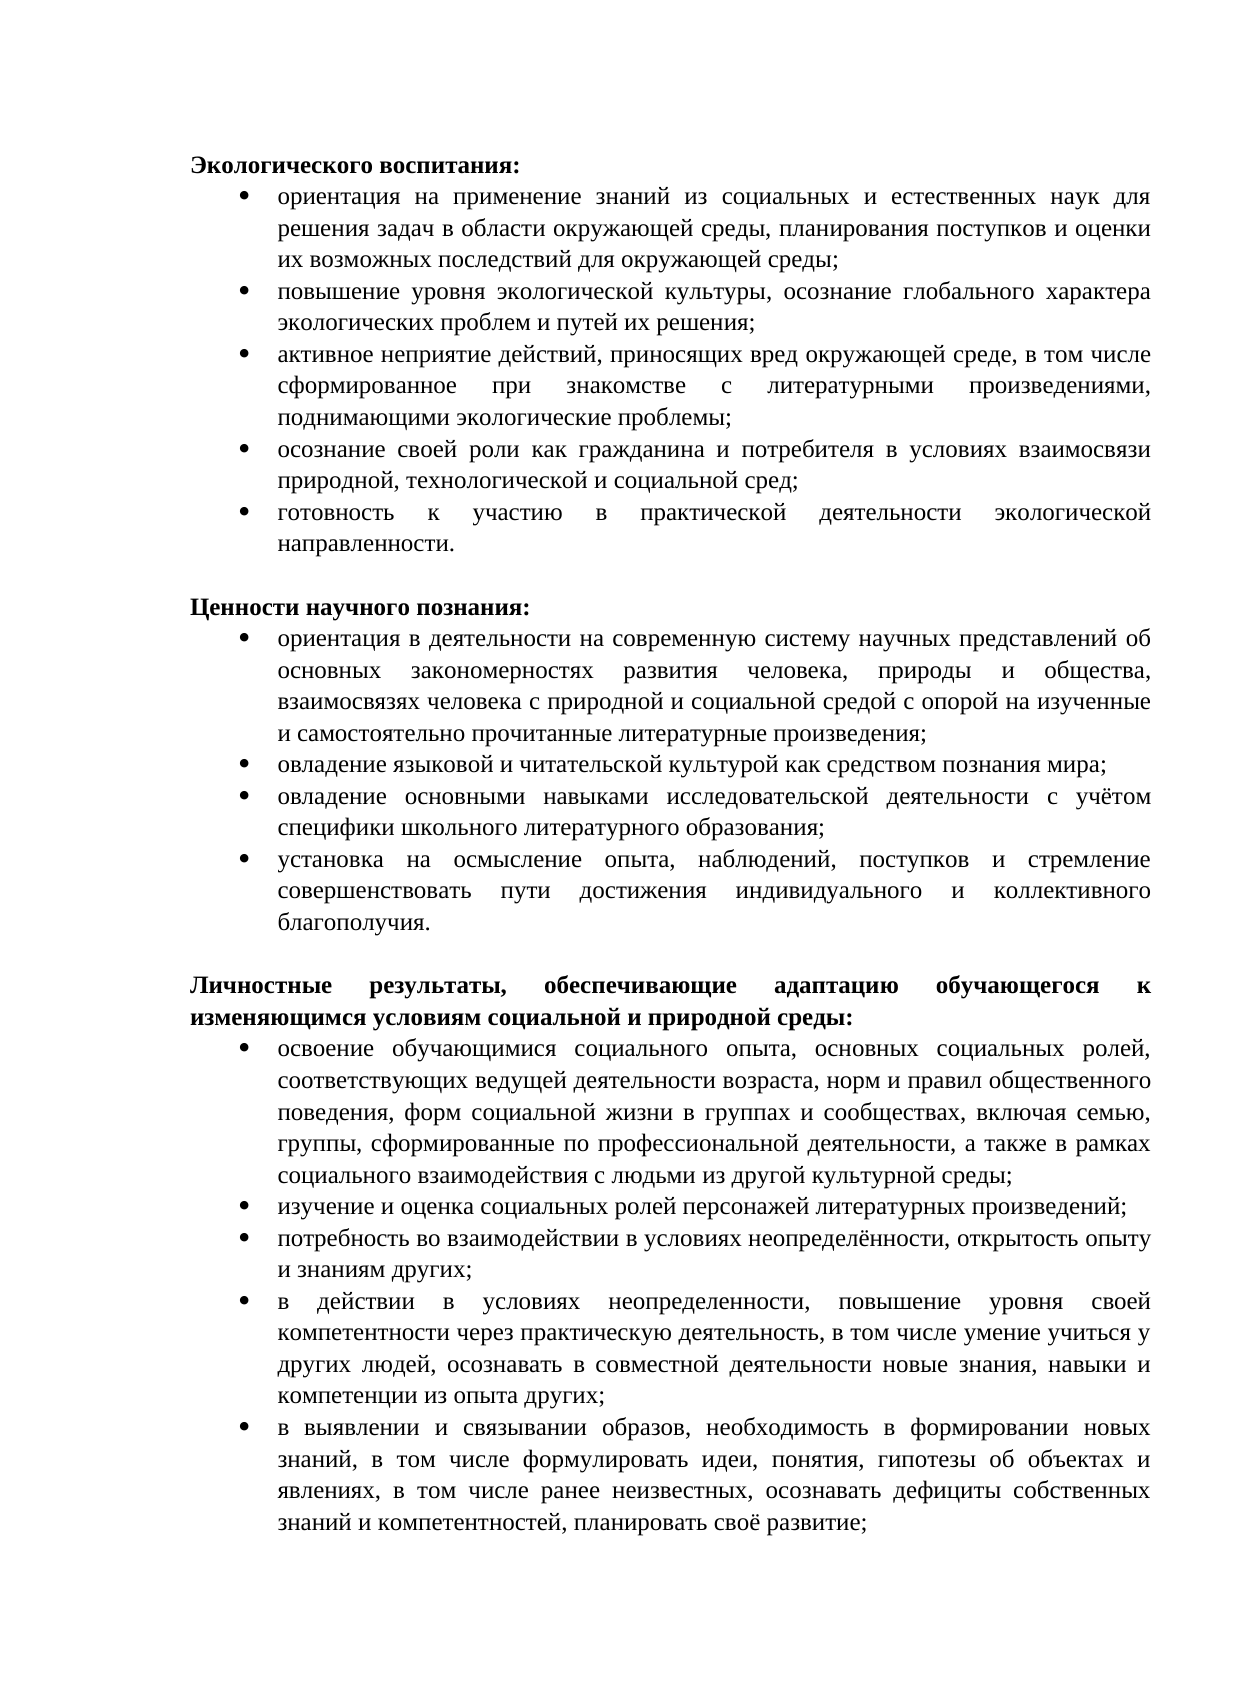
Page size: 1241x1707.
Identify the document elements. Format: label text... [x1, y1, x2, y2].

list ориентация в деятельности на современную систему научных представлений об основных закономерностях развития человека, природы и общества, взаимосвязях человека с природной и социальной средой с опорой на изученные и самостоятельно прочитанные литературные произведения; [240, 623, 1152, 747]
list установка на осмысление опыта, наблюдений, поступков и стремление совершенствовать пути достижения индивидуального и коллективного благополучия. [240, 844, 1152, 936]
list ориентация на применение знаний из социальных и естественных наук для решения задач в области окружающей среды, планирования поступков и оценки их возможных последствий для окружающей среды; [240, 181, 1152, 273]
list осознание своей роли как гражданина и потребителя в условиях взаимосвязи природной, технологической и социальной сред; [240, 434, 1152, 494]
list освоение обучающимися социального опыта, основных социальных ролей, соответствующих ведущей деятельности возраста, норм и правил общественного поведения, форм социальной жизни в группах и сообществах, включая семью, группы, сформированные по профессиональной деятельности, а также в рамках социального взаимодействия с людьми из другой культурной среды; [240, 1033, 1152, 1188]
list потребность во взаимодействии в условиях неопределённости, открытость опыту и знаниям других; [240, 1223, 1152, 1283]
list повышение уровня экологической культуры, осознание глобального характера экологических проблем и путей их решения; [240, 276, 1152, 336]
list овладение основными навыками исследовательской деятельности с учётом специфики школьного литературного образования; [240, 781, 1152, 841]
list в выявлении и связывании образов, необходимость в формировании новых знаний, в том числе формулировать идеи, понятия, гипотезы об объектах и явлениях, в том числе ранее неизвестных, осознавать дефициты собственных знаний и компетентностей, планировать своё развитие; [240, 1412, 1152, 1536]
list изучение и оценка социальных ролей персонажей литературных произведений; [240, 1191, 1152, 1220]
text Ценности научного познания: [190, 592, 1152, 620]
list готовность к участию в практической деятельности экологической направленности. [240, 497, 1152, 557]
text Личностные результаты, обеспечивающие адаптацию обучающегося к изменяющимся условиям социальной и природной среды: [190, 970, 1152, 1031]
list активное неприятие действий, приносящих вред окружающей среде, в том числе сформированное при знакомстве с литературными произведениями, поднимающими экологические проблемы; [240, 339, 1152, 431]
text Экологического воспитания: [190, 150, 1152, 178]
list в действии в условиях неопределенности, повышение уровня своей компетентности через практическую деятельность, в том числе умение учиться у других людей, осознавать в совместной деятельности новые знания, навыки и компетенции из опыта других; [240, 1286, 1152, 1409]
list овладение языковой и читательской культурой как средством познания мира; [240, 749, 1152, 778]
